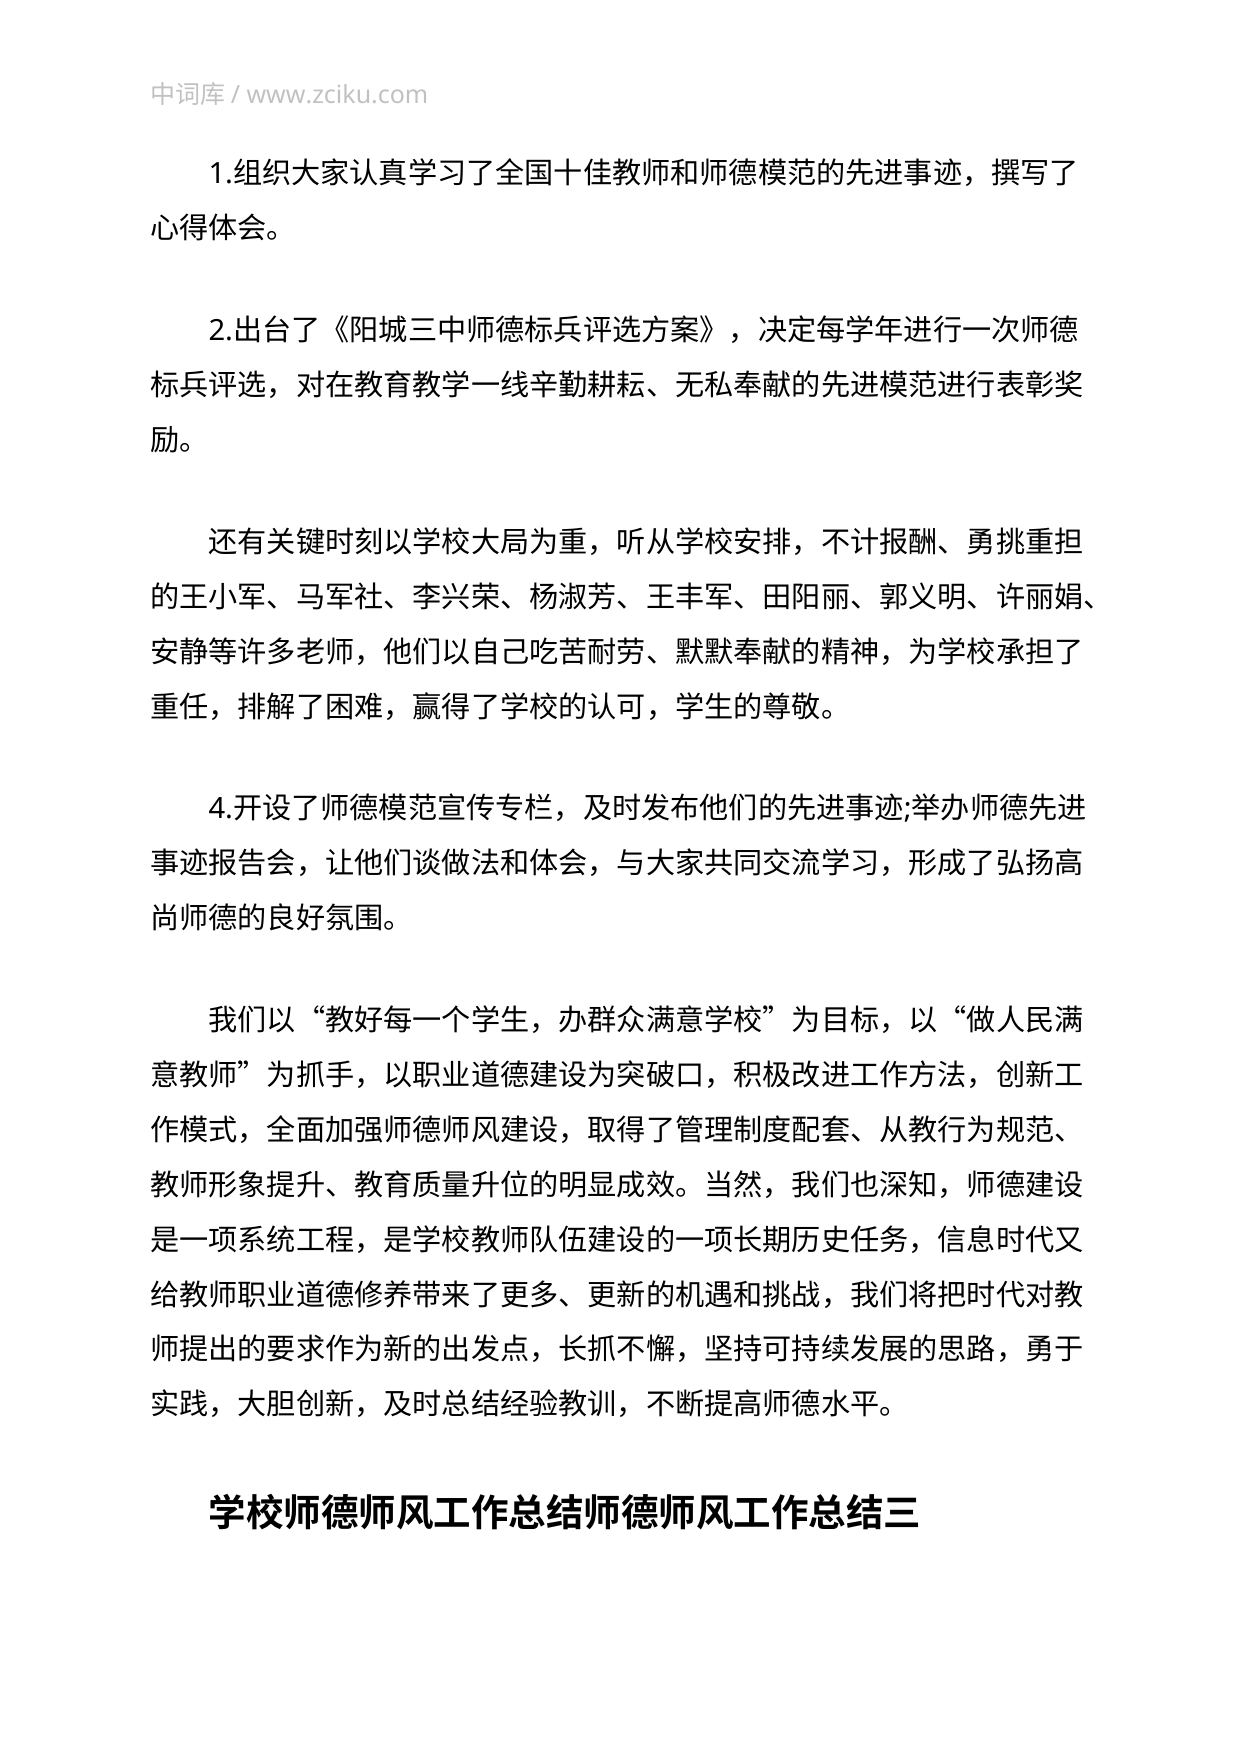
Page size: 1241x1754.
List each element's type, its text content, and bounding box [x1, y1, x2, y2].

text 2.出台了《阳城三中师德标兵评选方案》，决定每学年进行一次师德标兵评选，对在教育教学一线辛勤耕耘、无私奉献的先进模范进行表彰奖励。 [150, 307, 1090, 459]
text 学校师德师风工作总结师德师风工作总结三 [150, 1483, 1090, 1537]
text 1.组织大家认真学习了全国十佳教师和师德模范的先进事迹，撰写了心得体会。 [150, 150, 1090, 247]
text 我们以“教好每一个学生，办群众满意学校”为目标，以“做人民满意教师”为抓手，以职业道德建设为突破口，积极改进工作方法，创新工作模式，全面加强师德师风建设，取得了管理制度配套、从教行为规范、教师形象提升、教育质量升位的明显成效。当然，我们也深知，师德建设是一项系统工程，是学校教师队伍建设的一项长期历史任务，信息时代又给教师职业道德修养带来了更多、更新的机遇和挑战，我们将把时代对教师提出的要求作为新的出发点，长抓不懈，坚持可持续发展的思路，勇于实践，大胆创新，及时总结经验教训，不断提高师德水平。 [150, 997, 1090, 1423]
text 4.开设了师德模范宣传专栏，及时发布他们的先进事迹;举办师德先进事迹报告会，让他们谈做法和体会，与大家共同交流学习，形成了弘扬高尚师德的良好氛围。 [150, 785, 1090, 937]
text 还有关键时刻以学校大局为重，听从学校安排，不计报酬、勇挑重担的王小军、马军社、李兴荣、杨淑芳、王丰军、田阳丽、郭义明、许丽娟、安静等许多老师，他们以自己吃苦耐劳、默默奉献的精神，为学校承担了重任，排解了困难，赢得了学校的认可，学生的尊敬。 [150, 518, 1090, 725]
